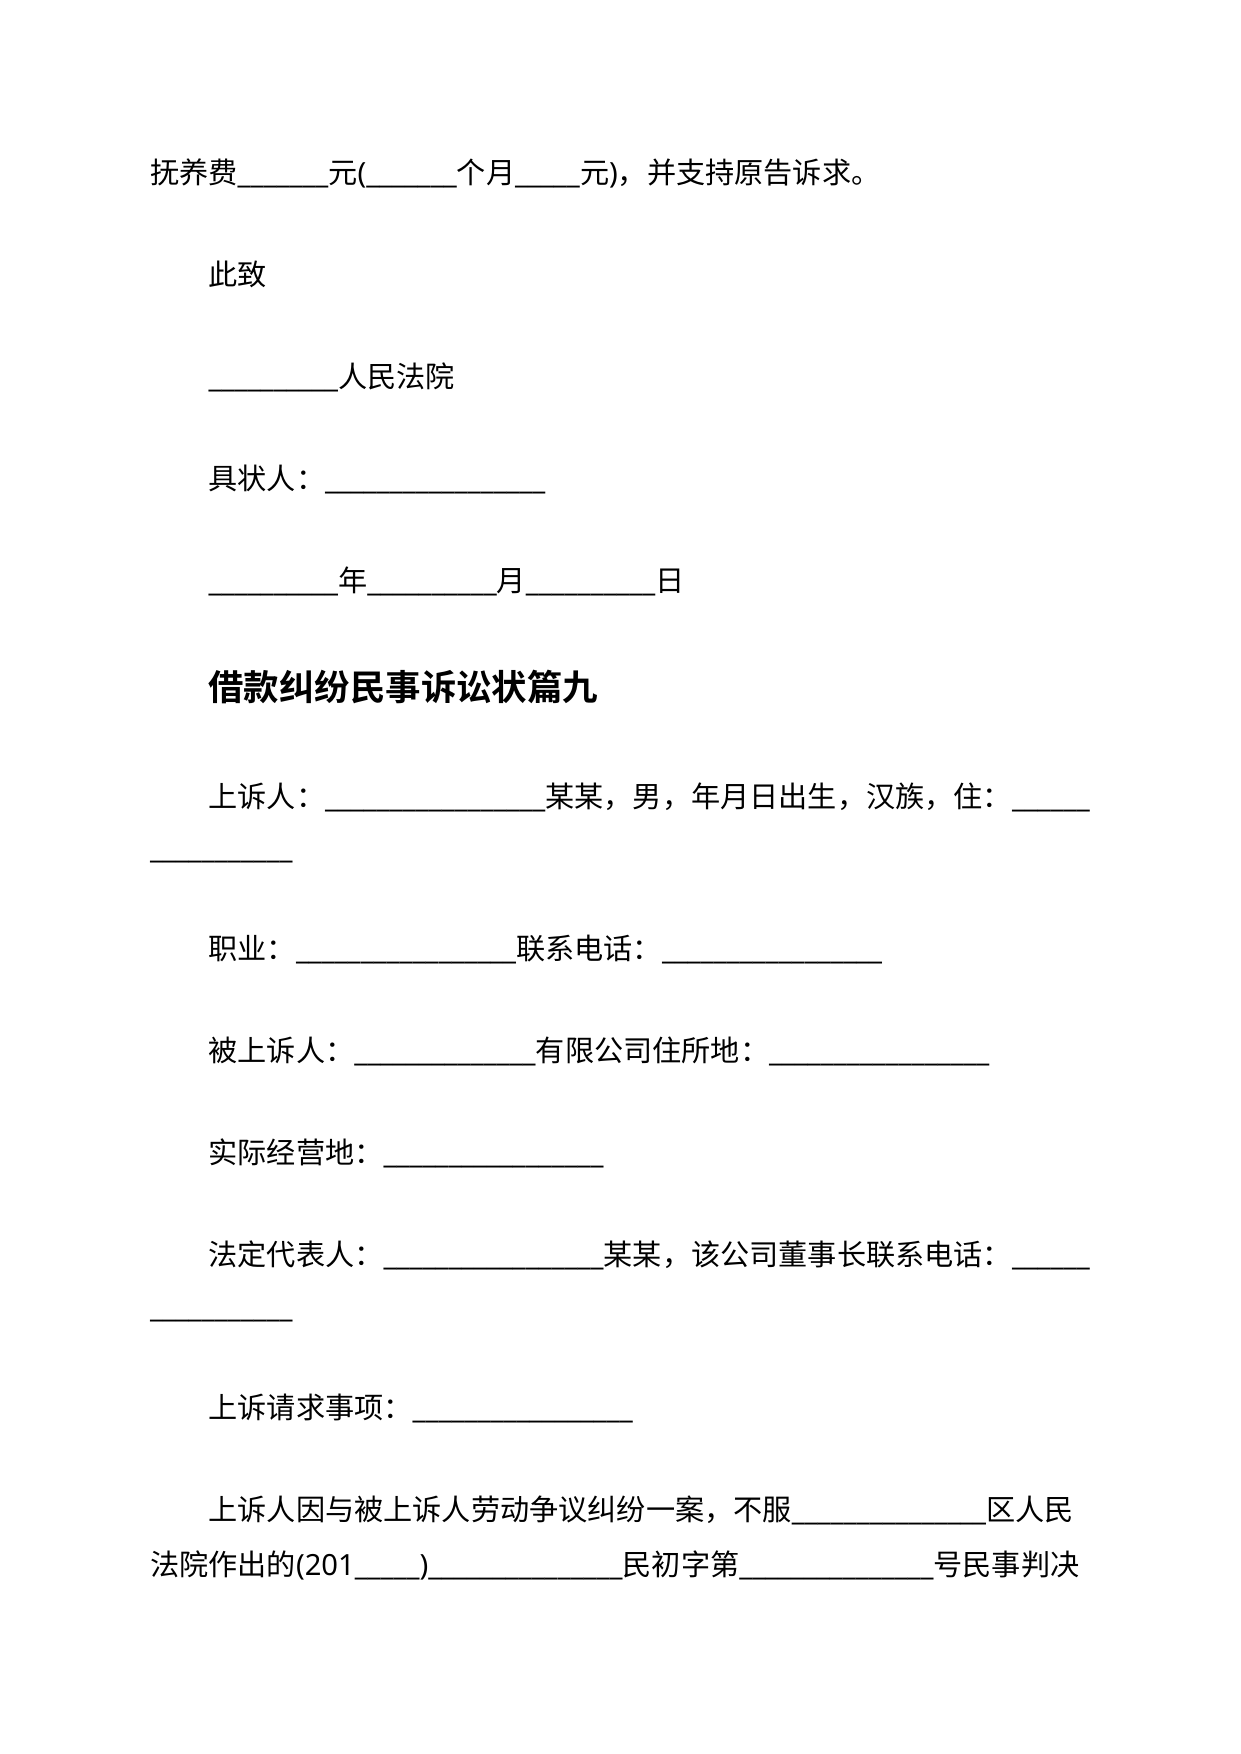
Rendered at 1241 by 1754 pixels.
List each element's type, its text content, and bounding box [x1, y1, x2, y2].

text 此致 [150, 252, 1090, 294]
text 具状人：_________________ [150, 456, 1090, 498]
text __________年__________月__________日 [150, 558, 1090, 600]
text 上诉人：_________________某某，男，年月日出生，汉族，住：_________________ [150, 773, 1090, 867]
text 实际经营地：_________________ [150, 1130, 1090, 1172]
text __________人民法院 [150, 354, 1090, 396]
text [150, 150, 1090, 192]
text 职业：_________________联系电话：_________________ [150, 926, 1090, 968]
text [150, 1486, 1090, 1584]
text 上诉请求事项：_________________ [150, 1384, 1090, 1427]
text 被上诉人：______________有限公司住所地：_________________ [150, 1028, 1090, 1070]
text 借款纠纷民事诉讼状篇九 [150, 660, 1090, 711]
text 法定代表人：_________________某某，该公司董事长联系电话：_________________ [150, 1232, 1090, 1326]
